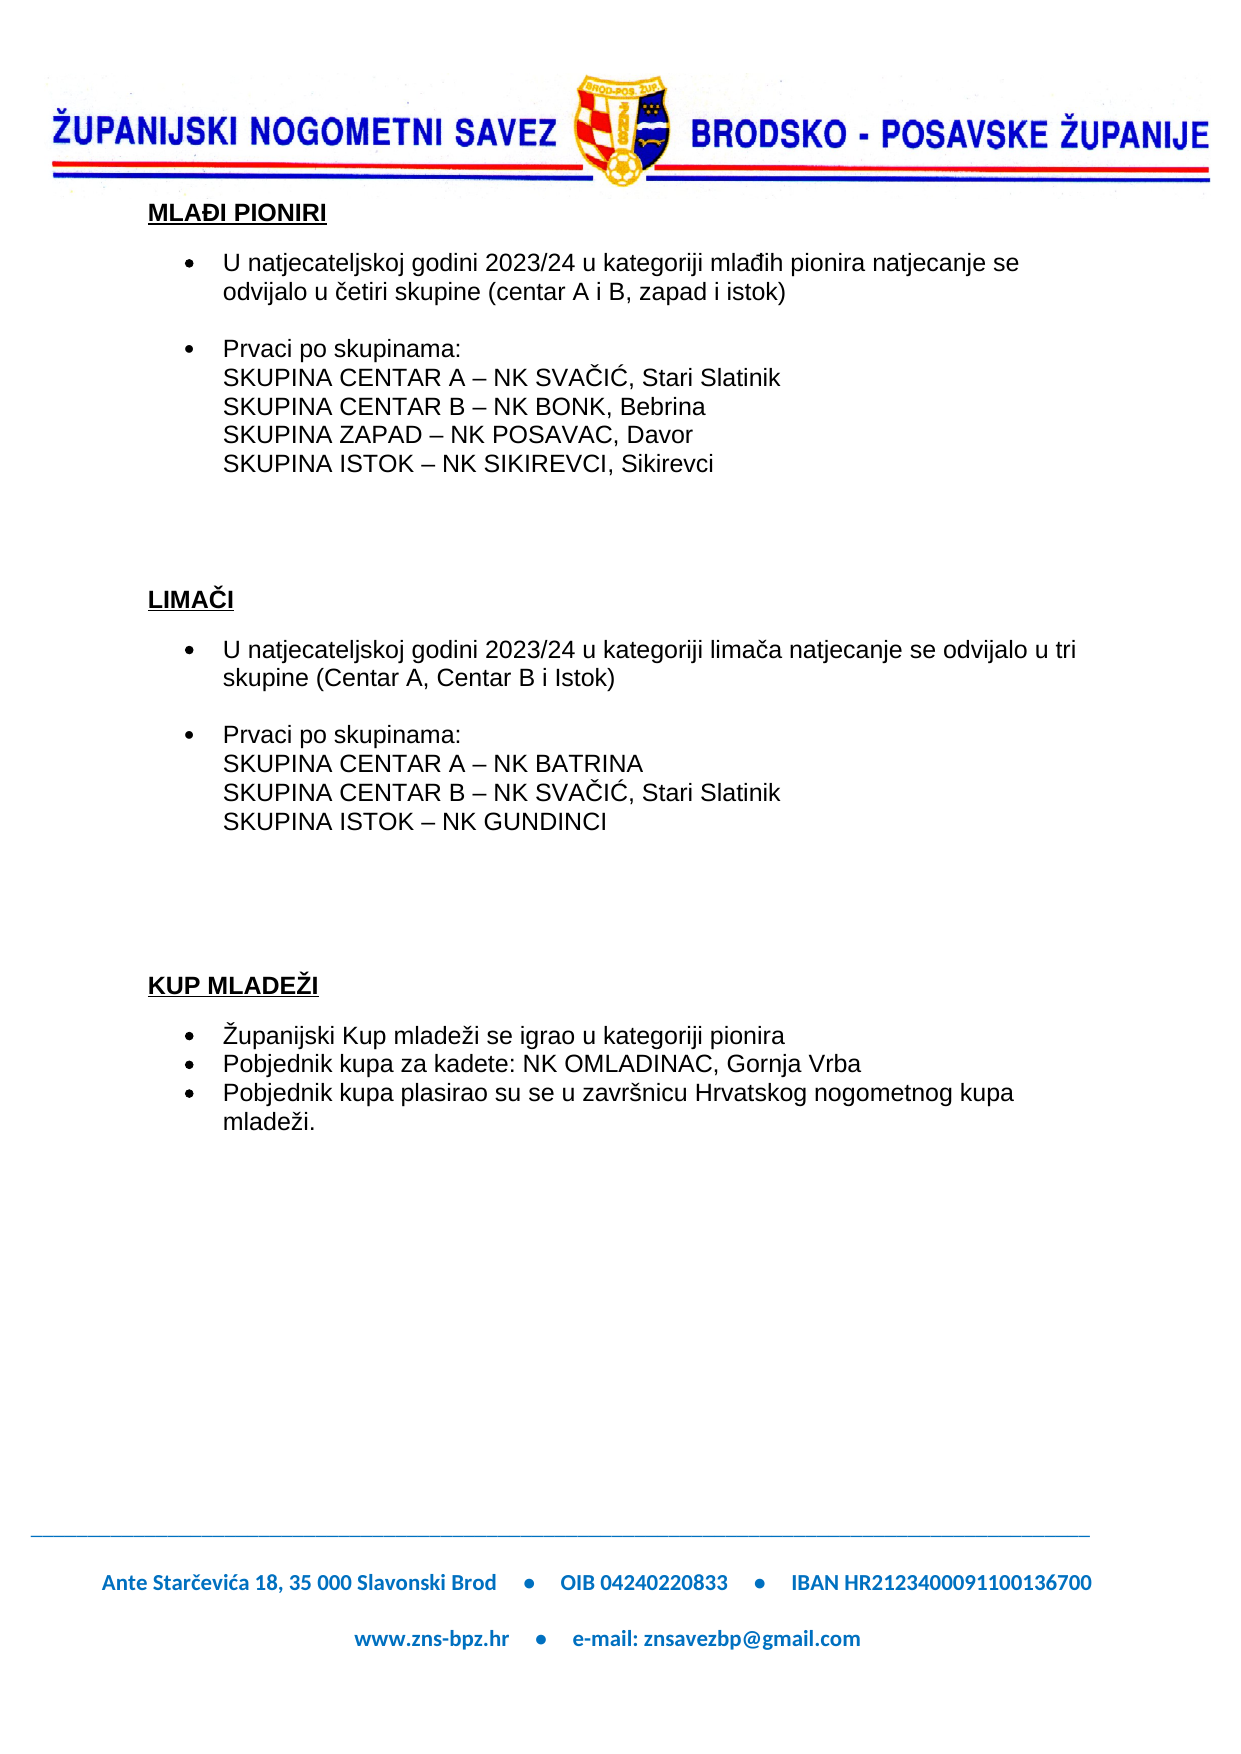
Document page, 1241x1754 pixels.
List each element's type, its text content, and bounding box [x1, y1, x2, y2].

list U natjecateljskoj godini 2023/24 u kategoriji limača natjecanje se odvijalo u tri skupine (Centar A, Centar B i Istok) [185, 635, 1093, 720]
text SKUPINA ZAPAD – NK POSAVAC, Davor SKUPINA ISTOK – NK SIKIREVCI, Sikirevci [223, 421, 1093, 478]
text SKUPINA CENTAR B – NK SVAČIĆ, Stari Slatinik SKUPINA ISTOK – NK GUNDINCI [223, 778, 1093, 835]
text KUP MLADEŽI [148, 971, 1093, 1000]
list Prvaci po skupinama: [185, 720, 1093, 749]
list Pobjednik kupa plasirao su se u završnicu Hrvatskog nogometnog kupa mladeži. [185, 1078, 1093, 1136]
text SKUPINA CENTAR A – NK BATRINA [223, 749, 1093, 778]
list Pobjednik kupa za kadete: NK OMLADINAC, Gornja Vrba [185, 1049, 1093, 1078]
list Prvaci po skupinama: [185, 334, 1093, 363]
list U natjecateljskoj godini 2023/24 u kategoriji mlađih pionira natjecanje se odvijalo u četiri skupine (centar A i B, zapad i istok) [185, 248, 1093, 306]
picture [44, 73, 1212, 199]
text SKUPINA CENTAR A – NK SVAČIĆ, Stari Slatinik SKUPINA CENTAR B – NK BONK, Bebrina [223, 363, 1093, 421]
text LIMAČI [148, 585, 1093, 614]
text MLAĐI PIONIRI [148, 199, 1093, 227]
list Županijski Kup mladeži se igrao u kategoriji pionira [185, 1021, 1093, 1049]
